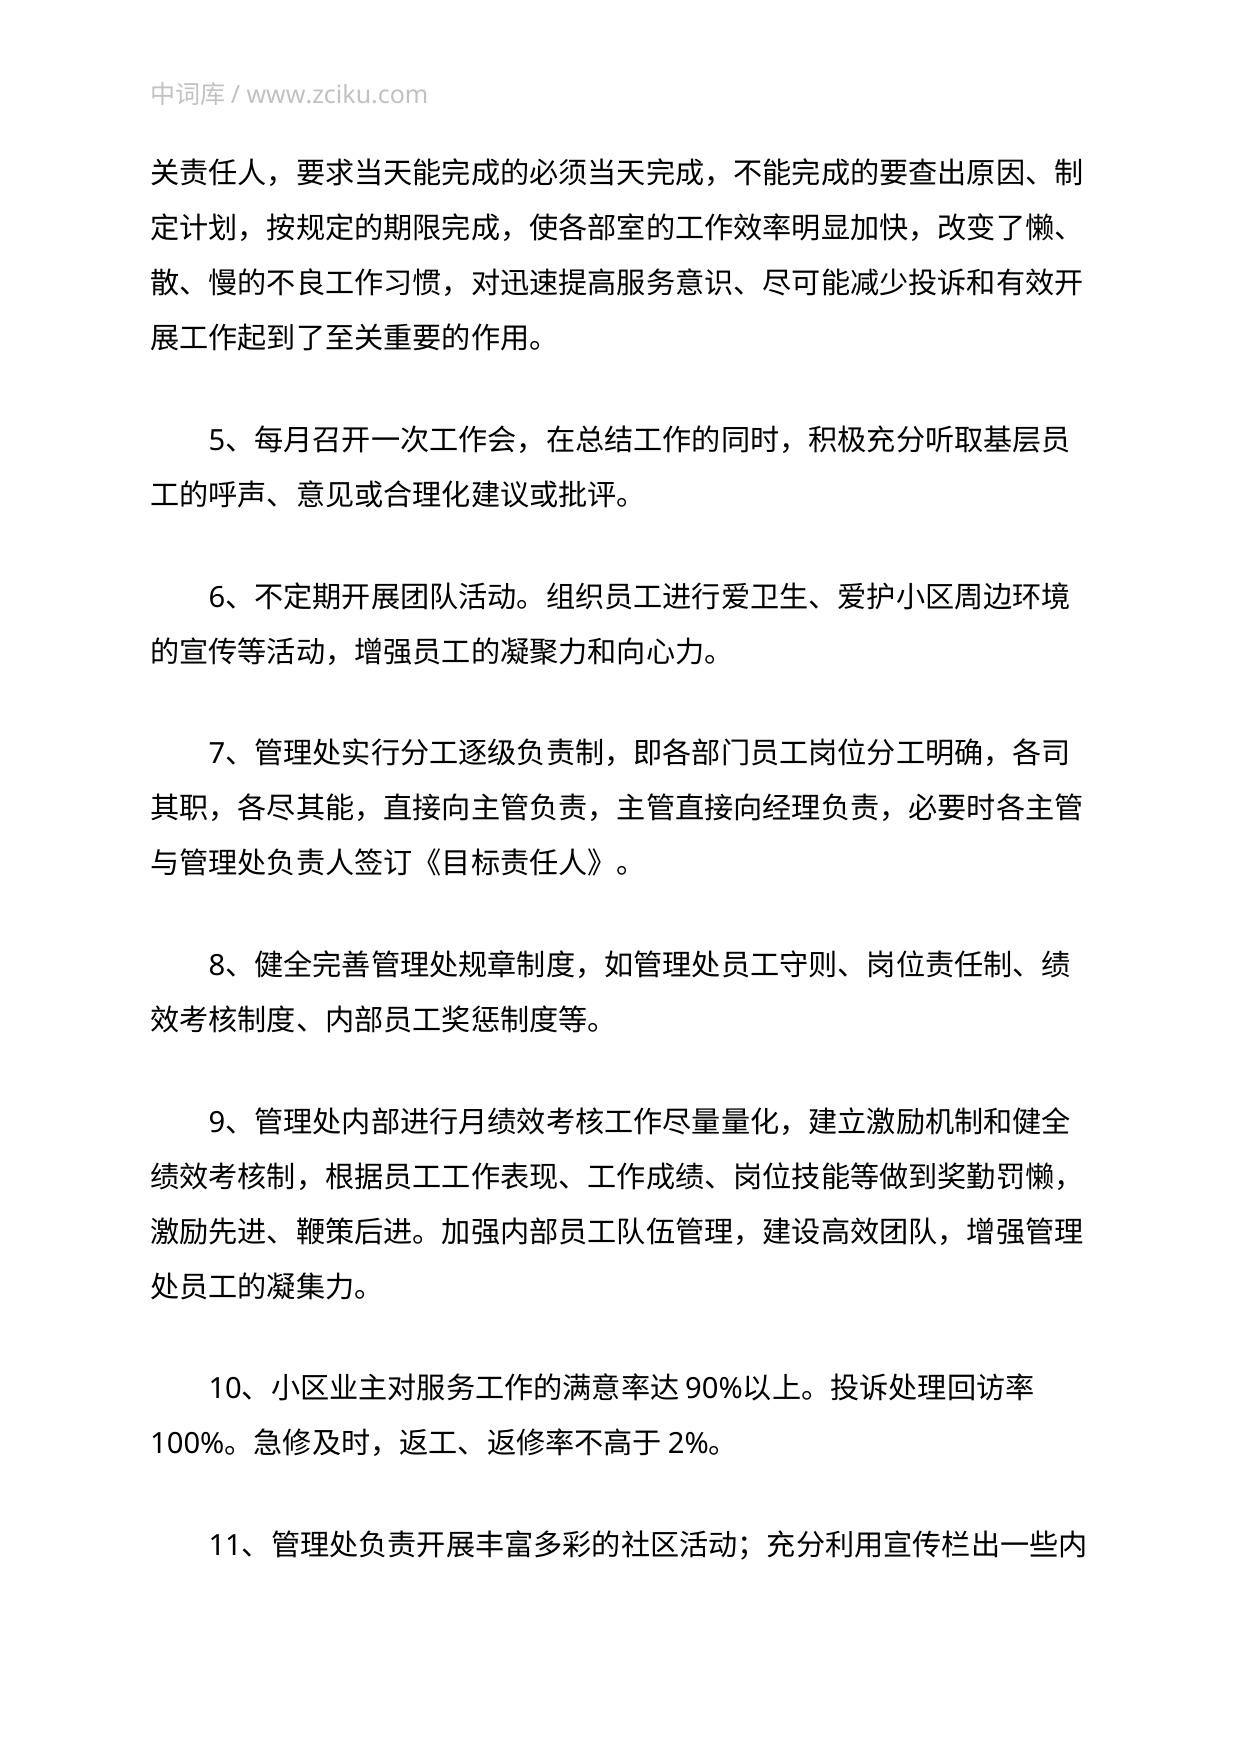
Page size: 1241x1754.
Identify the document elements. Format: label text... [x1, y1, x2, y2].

text 6、不定期开展团队活动。组织员工进行爱卫生、爱护小区周边环境的宣传等活动，增强员工的凝聚力和向心力。 [150, 573, 1090, 671]
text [150, 1522, 1090, 1564]
text 5、每月召开一次工作会，在总结工作的同时，积极充分听取基层员工的呼声、意见或合理化建议或批评。 [150, 416, 1090, 514]
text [150, 150, 1090, 357]
text 8、健全完善管理处规章制度，如管理处员工守则、岗位责任制、绩效考核制度、内部员工奖惩制度等。 [150, 942, 1090, 1039]
text 10、小区业主对服务工作的满意率达90%以上。投诉处理回访率100%。急修及时，返工、返修率不高于2%。 [150, 1365, 1090, 1462]
text 7、管理处实行分工逐级负责制，即各部门员工岗位分工明确，各司其职，各尽其能，直接向主管负责，主管直接向经理负责，必要时各主管与管理处负责人签订《目标责任人》。 [150, 730, 1090, 882]
text 9、管理处内部进行月绩效考核工作尽量量化，建立激励机制和健全绩效考核制，根据员工工作表现、工作成绩、岗位技能等做到奖勤罚懒，激励先进、鞭策后进。加强内部员工队伍管理，建设高效团队，增强管理处员工的凝集力。 [150, 1098, 1090, 1306]
